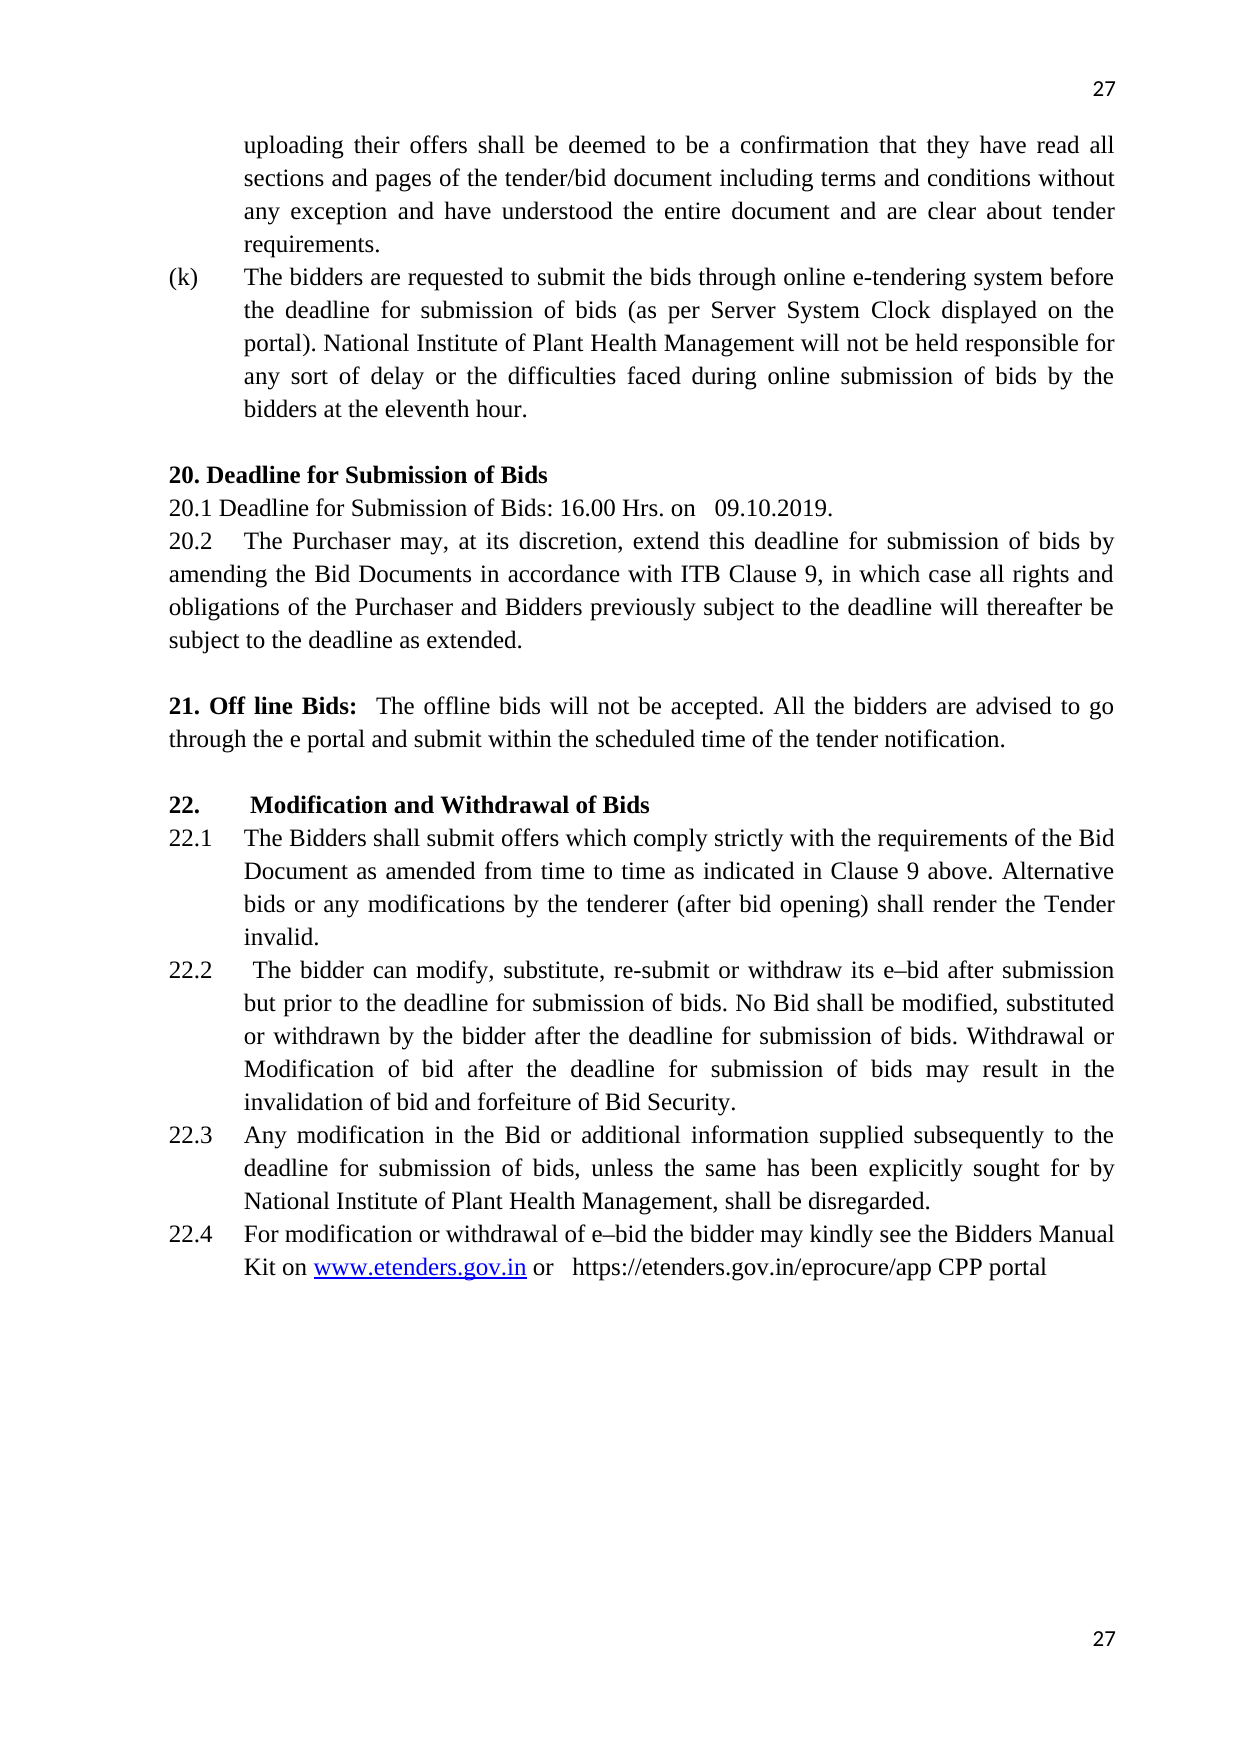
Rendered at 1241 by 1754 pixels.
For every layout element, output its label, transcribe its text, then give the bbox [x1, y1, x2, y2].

text 22. Modification and Withdrawal of Bids [169, 790, 1116, 819]
text 21. Off line Bids: The offline bids will not be accepted. All the bidders are advised to go through the e portal and submit within the scheduled time of the tender notification. [169, 691, 1116, 753]
text 22.1 The Bidders shall submit offers which comply strictly with the requirements of the Bid Document as amended from time to time as indicated in Clause 9 above. Alternative bids or any modifications by the tenderer (after bid opening) shall render the Tender invalid. [169, 823, 1116, 951]
text 20.1 Deadline for Submission of Bids: 16.00 Hrs. on 09.10.2019. [169, 493, 1116, 522]
text 22.4 For modification or withdrawal of e–bid the bidder may kindly see the Bidders Manual Kit on www.etenders.gov.in or https://etenders.gov.in/eprocure/app CPP portal [169, 1219, 1116, 1281]
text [169, 130, 1116, 258]
text 20. Deadline for Submission of Bids [169, 460, 1116, 489]
text 20.2 The Purchaser may, at its discretion, extend this deadline for submission of bids by amending the Bid Documents in accordance with ITB Clause 9, in which case all rights and obligations of the Purchaser and Bidders previously subject to the deadline will thereafter be subject to the deadline as extended. [169, 526, 1116, 654]
text (k) The bidders are requested to submit the bids through online e-tendering system before the deadline for submission of bids (as per Server System Clock displayed on the portal). National Institute of Plant Health Management will not be held responsible for any sort of delay or the difficulties faced during online submission of bids by the bidders at the eleventh hour. [169, 262, 1116, 423]
text 22.3 Any modification in the Bid or additional information supplied subsequently to the deadline for submission of bids, unless the same has been explicitly sought for by National Institute of Plant Health Management, shall be disregarded. [169, 1120, 1116, 1215]
text 22.2 The bidder can modify, substitute, re-submit or withdraw its e–bid after submission but prior to the deadline for submission of bids. No Bid shall be modified, substituted or withdrawn by the bidder after the deadline for submission of bids. Withdrawal or Modification of bid after the deadline for submission of bids may result in the invalidation of bid and forfeiture of Bid Security. [169, 955, 1116, 1116]
